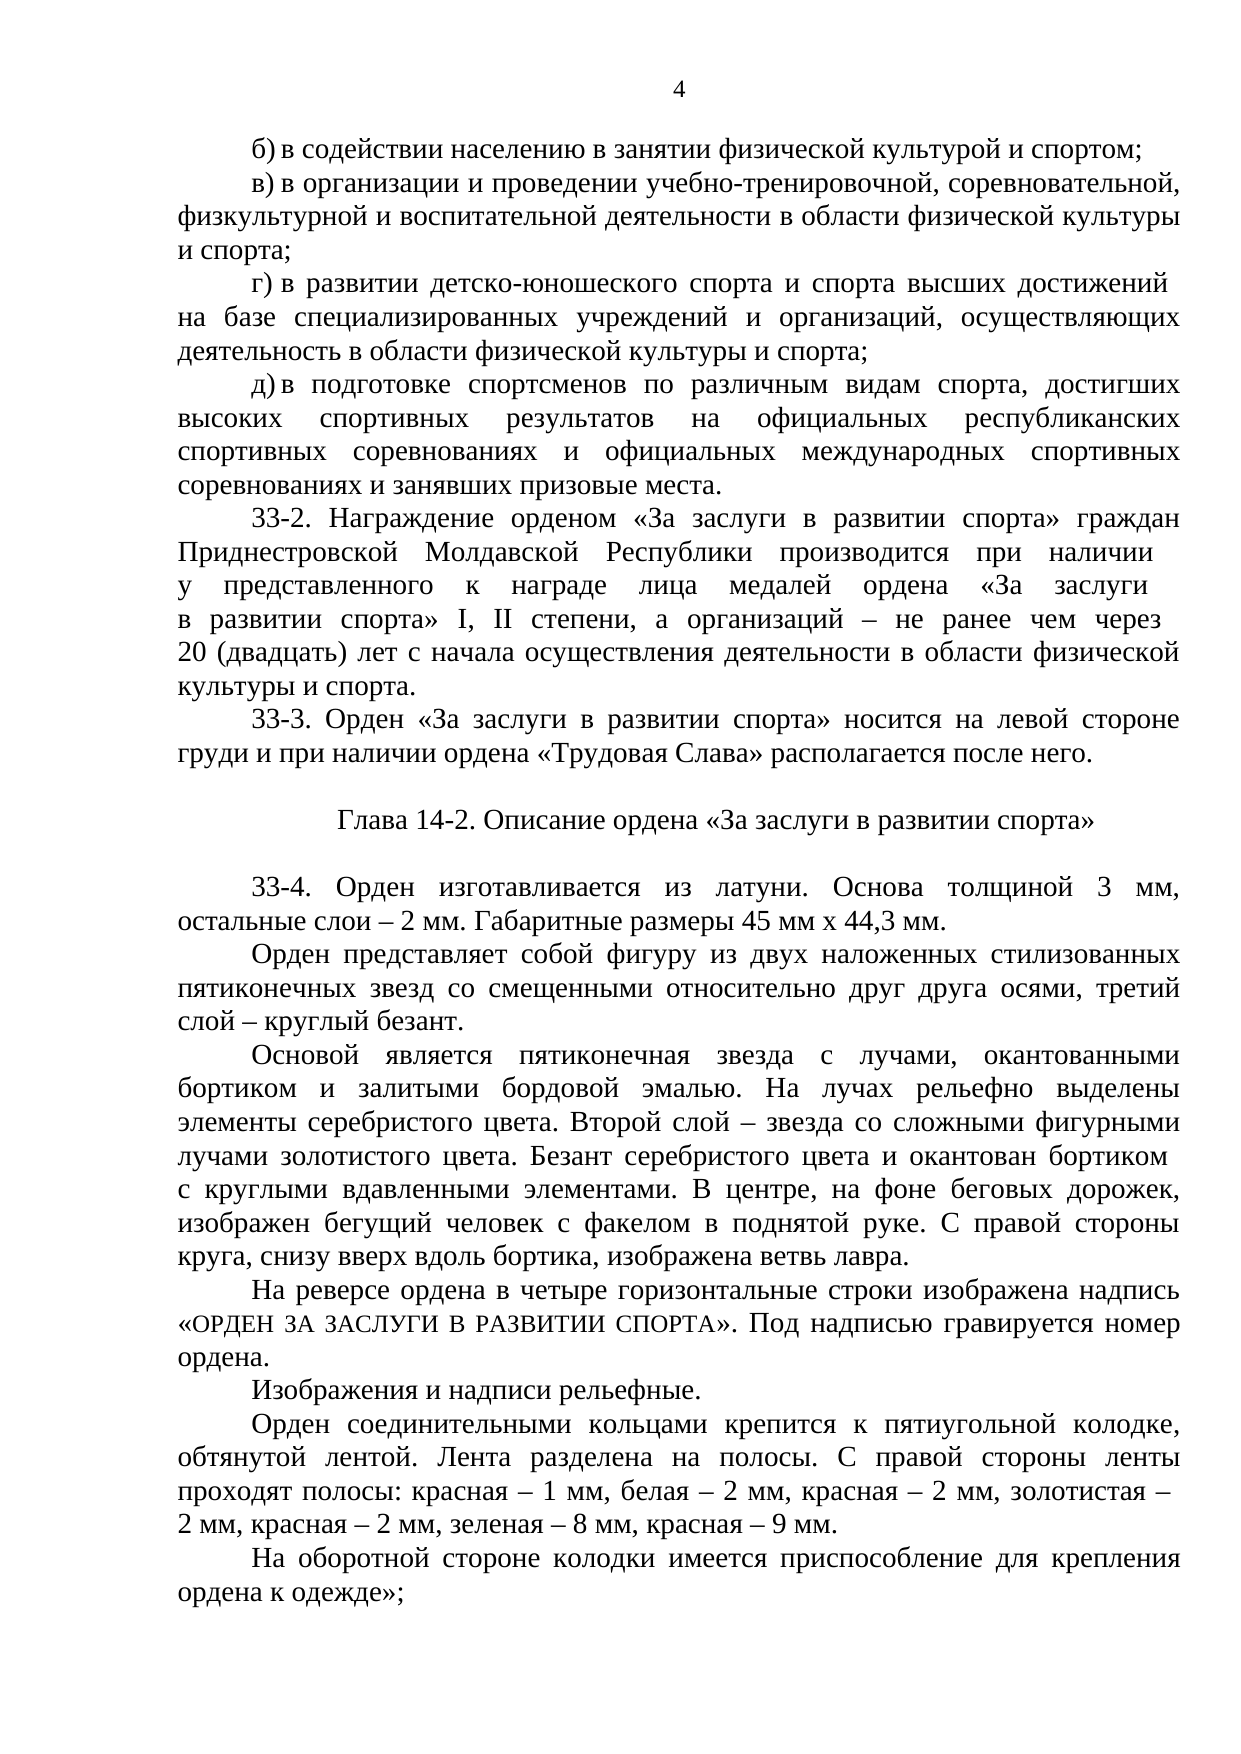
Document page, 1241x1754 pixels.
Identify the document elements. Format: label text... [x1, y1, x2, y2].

list в содействии населению в занятии физической культурой и спортом; [177, 131, 1181, 165]
list в организации и проведении учебно-тренировочной, соревновательной, физкультурной и воспитательной деятельности в области физической культуры и спорта; [177, 165, 1181, 266]
list Основой является пятиконечная звезда с лучами, окантованными бортиком и залитыми бордовой эмалью. На лучах рельефно выделены элементы серебристого цвета. Второй слой – звезда со сложными фигурными лучами золотистого цвета. Безант серебристого цвета и окантован бортиком с круглыми вдавленными элементами. В центре, на фоне беговых дорожек, изображен бегущий человек с факелом в поднятой руке. С правой стороны круга, снизу вверх вдоль бортика, изображена ветвь лавра. [177, 1037, 1181, 1272]
list в развитии детско-юношеского спорта и спорта высших достижений на базе специализированных учреждений и организаций, осуществляющих деятельность в области физической культуры и спорта; [177, 266, 1181, 366]
list 33-4. Орден изготавливается из латуни. Основа толщиной 3 мм, остальные слои – 2 мм. Габаритные размеры 45 мм х 44,3 мм. [177, 869, 1181, 936]
list Орден соединительными кольцами крепится к пятиугольной колодке, обтянутой лентой. Лента разделена на полосы. С правой стороны ленты проходят полосы: красная – 1 мм, белая – 2 мм, красная – 2 мм, золотистая – 2 мм, красная – 2 мм, зеленая – 8 мм, красная – 9 мм. [177, 1406, 1181, 1540]
list в подготовке спортсменов по различным видам спорта, достигших высоких спортивных результатов на официальных республиканских спортивных соревнованиях и официальных международных спортивных соревнованиях и занявших призовые места. [177, 366, 1181, 500]
list 33-3. Орден «За заслуги в развитии спорта» носится на левой стороне груди и при наличии ордена «Трудовая Слава» располагается после него. [177, 702, 1181, 769]
text Глава 14-2. Описание ордена «За заслуги в развитии спорта» [177, 802, 1181, 836]
list На реверсе ордена в четыре горизонтальные строки изображена надпись «ОРДЕН ЗА ЗАСЛУГИ В РАЗВИТИИ СПОРТА». Под надписью гравируется номер ордена. [177, 1272, 1181, 1372]
list Орден представляет собой фигуру из двух наложенных стилизованных пятиконечных звезд со смещенными относительно друг друга осями, третий слой – круглый безант. [177, 936, 1181, 1037]
text 33-2. Награждение орденом «За заслуги в развитии спорта» граждан Приднестровской Молдавской Республики производится при наличии у представленного к награде лица медалей ордена «За заслуги в развитии спорта» I, II степени, а организаций – не ранее чем через 20 (двадцать) лет с начала осуществления деятельности в области физической культуры и спорта. [177, 500, 1181, 702]
list На оборотной стороне колодки имеется приспособление для крепления ордена к одежде»; [177, 1540, 1181, 1607]
list Изображения и надписи рельефные. [177, 1372, 1181, 1406]
